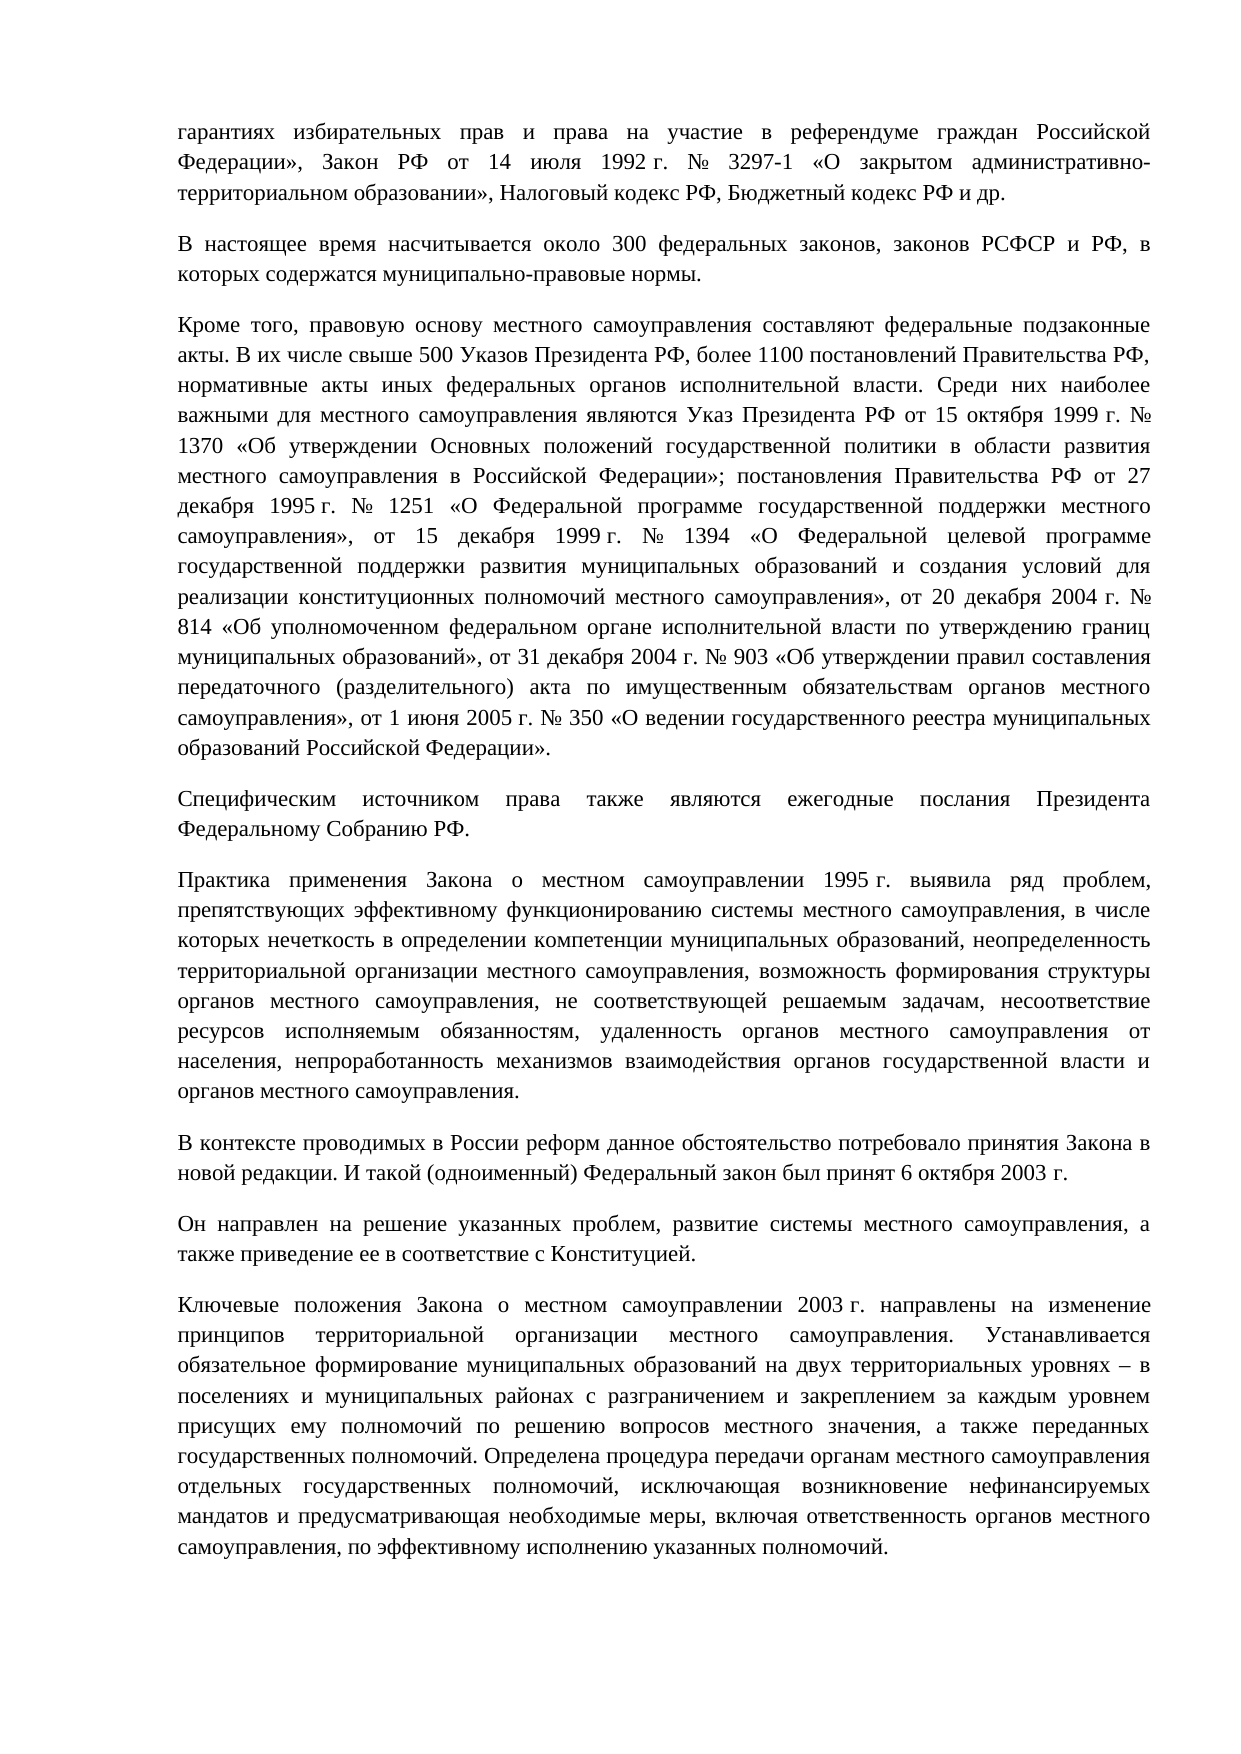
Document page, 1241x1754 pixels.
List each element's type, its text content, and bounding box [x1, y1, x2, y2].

text Практика применения Закона о местном самоуправлении 1995 г. выявила ряд проблем, препятствующих эффективному функционированию системы местного самоуправления, в числе которых нечеткость в определении компетенции муниципальных образований, неопределенность территориальной организации местного самоуправления, возможность формирования структуры органов местного самоуправления, не соответствующей решаемым задачам, несоответствие ресурсов исполняемым обязанностям, удаленность органов местного самоуправления от населения, непроработанность механизмов взаимодействия органов государственной власти и органов местного самоуправления. [177, 866, 1152, 1104]
text Он направлен на решение указанных проблем, развитие системы местного самоуправления, а также приведение ее в соответствие с Конституцией. [177, 1210, 1152, 1266]
text Кроме того, правовую основу местного самоуправления составляют федеральные подзаконные акты. В их числе свыше 500 Указов Президента РФ, более 1100 постановлений Правительства РФ, нормативные акты иных федеральных органов исполнительной власти. Среди них наиболее важными для местного самоуправления являются Указ Президента РФ от 15 октября 1999 г. № 1370 «Об утверждении Основных положений государственной политики в области развития местного самоуправления в Российской Федерации»; постановления Правительства РФ от 27 декабря 1995 г. № 1251 «О Федеральной программе государственной поддержки местного самоуправления», от 15 декабря 1999 г. № 1394 «О Федеральной целевой программе государственной поддержки развития муниципальных образований и создания условий для реализации конституционных полномочий местного самоуправления», от 20 декабря 2004 г. № 814 «Об уполномоченном федеральном органе исполнительной власти по утверждению границ муниципальных образований», от 31 декабря 2004 г. № 903 «Об утверждении правил составления передаточного (разделительного) акта по имущественным обязательствам органов местного самоуправления», от 1 июня 2005 г. № 350 «О ведении государственного реестра муниципальных образований Российской Федерации». [177, 311, 1152, 760]
text Специфическим источником права также являются ежегодные послания Президента Федеральному Собранию РФ. [177, 785, 1152, 841]
text В контексте проводимых в России реформ данное обстоятельство потребовало принятия Закона в новой редакции. И такой (одноименный) Федеральный закон был принят 6 октября 2003 г. [177, 1128, 1152, 1185]
text Ключевые положения Закона о местном самоуправлении 2003 г. направлены на изменение принципов территориальной организации местного самоуправления. Устанавливается обязательное формирование муниципальных образований на двух территориальных уровнях – в поселениях и муниципальных районах с разграничением и закреплением за каждым уровнем присущих ему полномочий по решению вопросов местного значения, а также переданных государственных полномочий. Определена процедура передачи органам местного самоуправления отдельных государственных полномочий, исключающая возникновение нефинансируемых мандатов и предусматривающая необходимые меры, включая ответственность органов местного самоуправления, по эффективному исполнению указанных полномочий. [177, 1291, 1152, 1559]
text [177, 118, 1152, 205]
text В настоящее время насчитывается около 300 федеральных законов, законов РСФСР и РФ, в которых содержатся муниципально-правовые нормы. [177, 229, 1152, 286]
